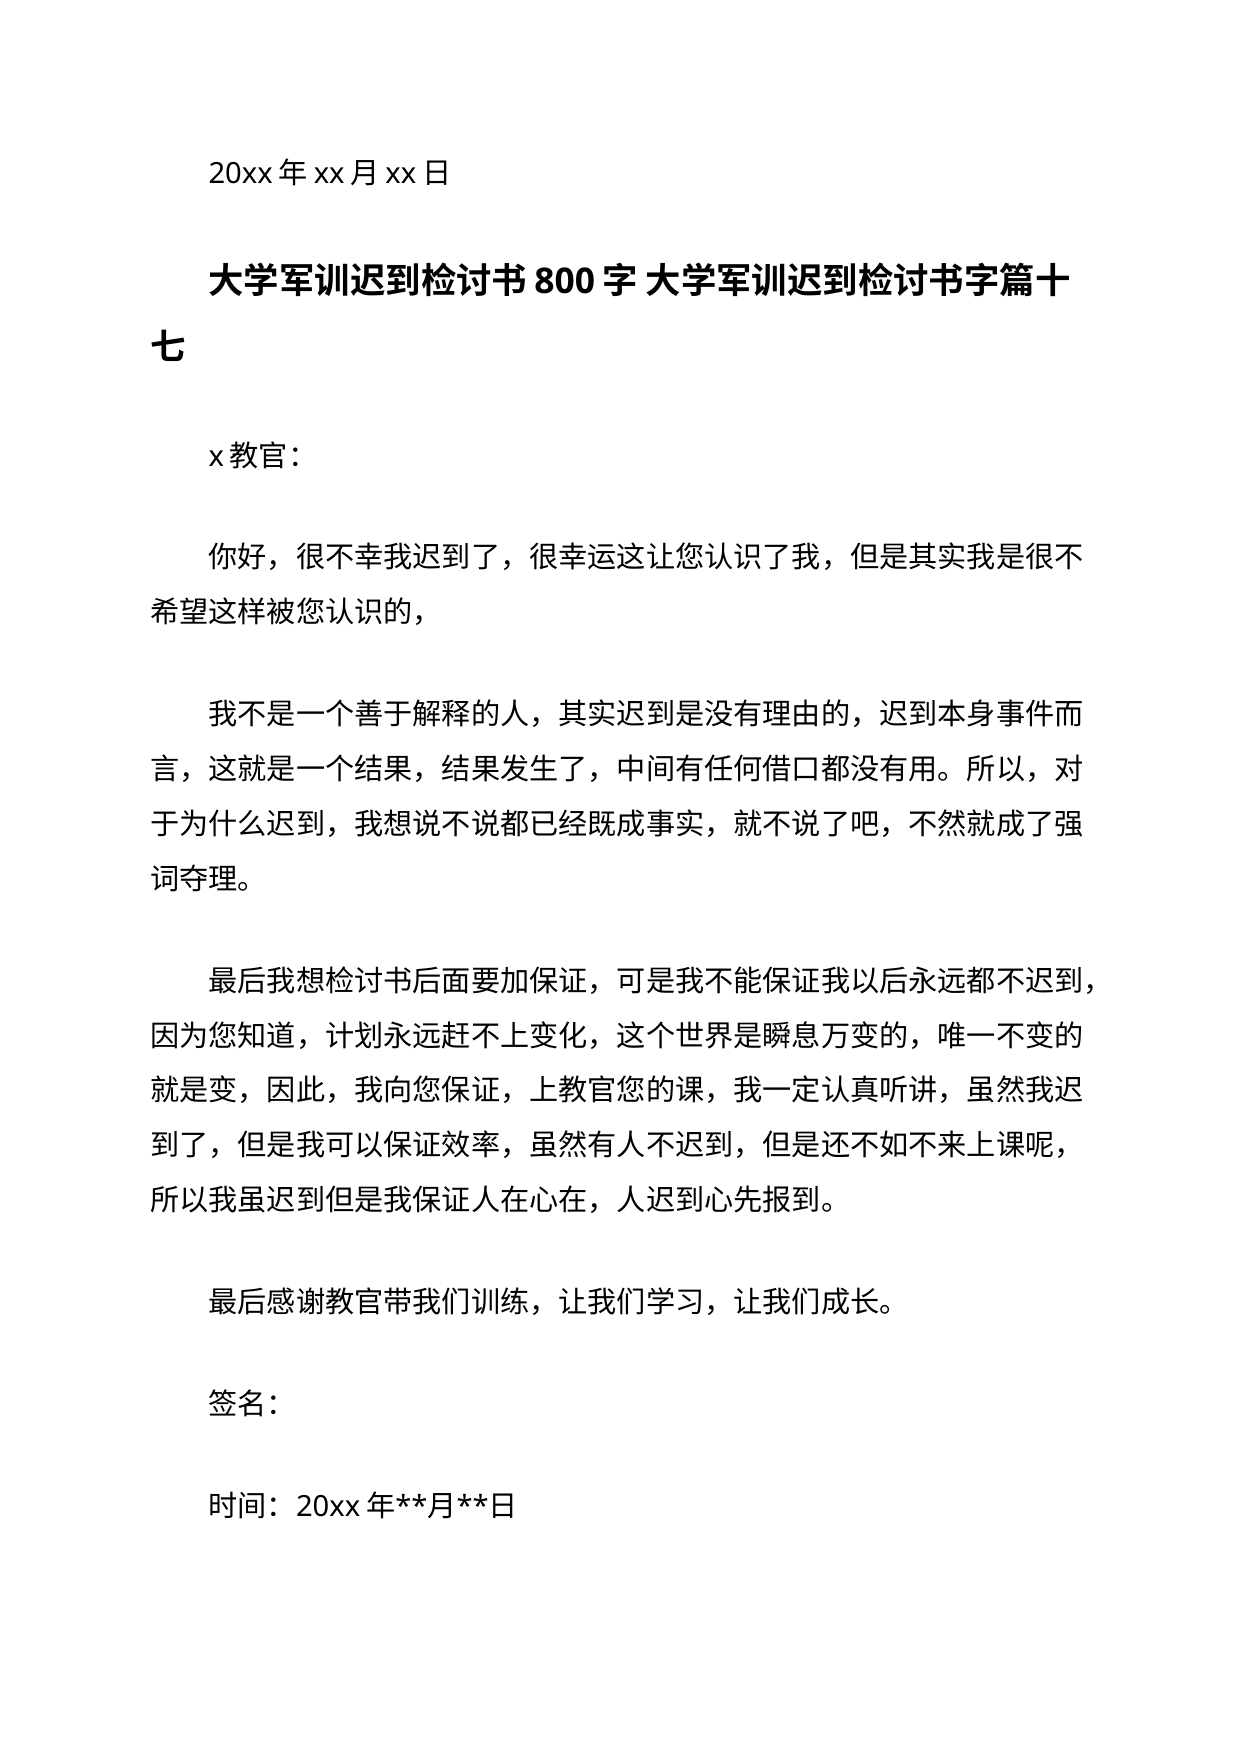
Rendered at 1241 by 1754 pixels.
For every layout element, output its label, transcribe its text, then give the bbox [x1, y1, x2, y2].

text 我不是一个善于解释的人，其实迟到是没有理由的，迟到本身事件而言，这就是一个结果，结果发生了，中间有任何借口都没有用。所以，对于为什么迟到，我想说不说都已经既成事实，就不说了吧，不然就成了强词夺理。 [150, 691, 1090, 898]
text 大学军训迟到检讨书800字 大学军训迟到检讨书字篇十七 [150, 252, 1090, 370]
text 最后感谢教官带我们训练，让我们学习，让我们成长。 [150, 1278, 1090, 1321]
text 你好，很不幸我迟到了，很幸运这让您认识了我，但是其实我是很不希望这样被您认识的， [150, 534, 1090, 631]
text 时间：20xx年**月**日 [150, 1482, 1090, 1524]
text 签名： [150, 1380, 1090, 1423]
text 最后我想检讨书后面要加保证，可是我不能保证我以后永远都不迟到，因为您知道，计划永远赶不上变化，这个世界是瞬息万变的，唯一不变的就是变，因此，我向您保证，上教官您的课，我一定认真听讲，虽然我迟到了，但是我可以保证效率，虽然有人不迟到，但是还不如不来上课呢，所以我虽迟到但是我保证人在心在，人迟到心先报到。 [150, 957, 1090, 1219]
text 20xx年xx月xx日 [150, 150, 1090, 192]
text x教官： [150, 432, 1090, 474]
